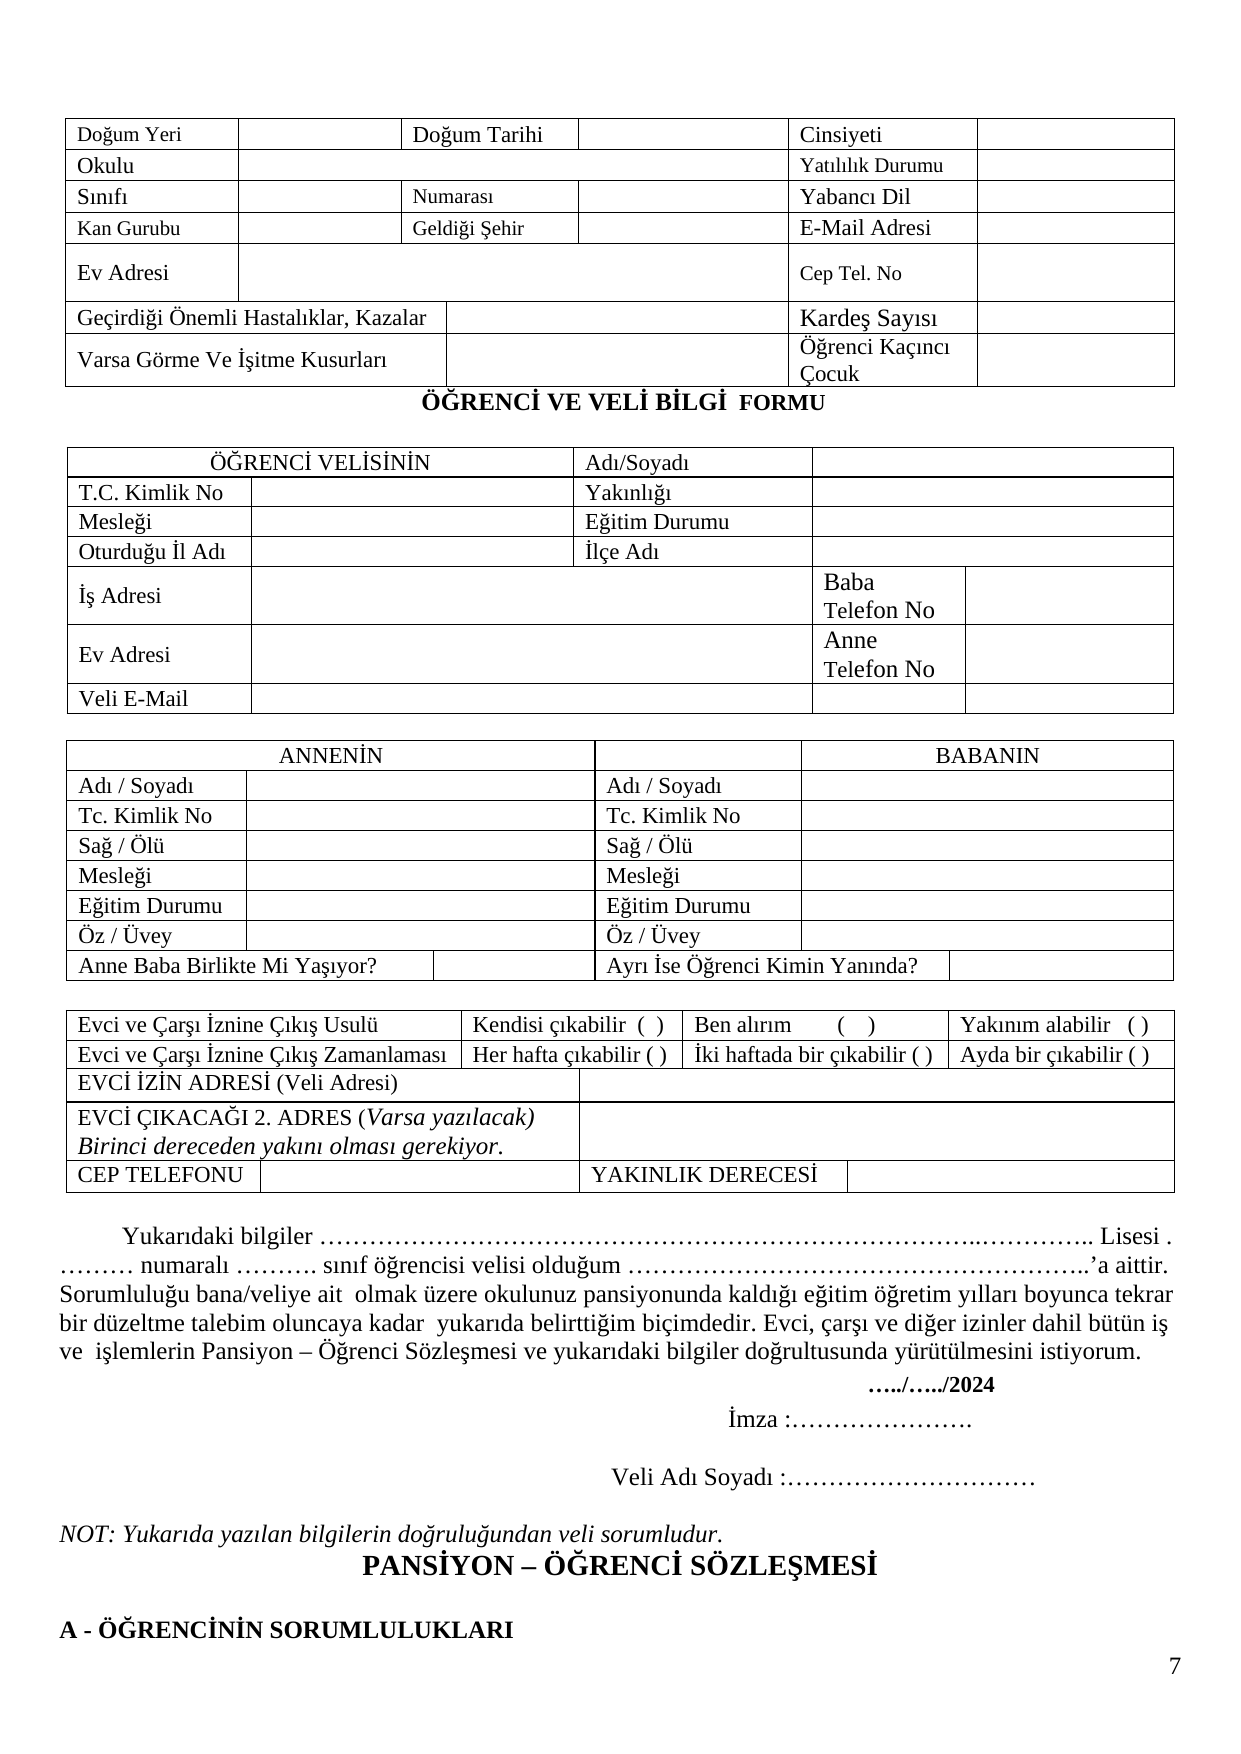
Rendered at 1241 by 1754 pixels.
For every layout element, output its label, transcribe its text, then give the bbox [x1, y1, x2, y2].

table_cell Adı / Soyadı [596, 771, 801, 800]
table_cell [239, 150, 788, 180]
table_cell Sınıfı [66, 181, 238, 212]
table_cell Numarası [402, 181, 578, 212]
table_cell Okulu [66, 150, 238, 180]
table_cell [978, 181, 1174, 212]
table_cell Eğitim Durumu [596, 891, 801, 920]
table_cell Mesleği [596, 861, 801, 890]
table_cell EVCİ ÇIKACAĞI 2. ADRES (Varsa yazılacak) Birinci dereceden yakını olması gerekiyor. [67, 1103, 579, 1160]
table_cell [580, 1069, 1174, 1101]
table_cell [802, 861, 1173, 890]
table_cell [813, 684, 965, 713]
table_cell Eğitim Durumu [67, 891, 246, 920]
table_cell [239, 181, 401, 212]
table_cell Cep Tel. No [789, 244, 977, 301]
table_cell [247, 861, 594, 890]
table_cell Ev Adresi [68, 625, 251, 683]
table_cell [802, 891, 1173, 920]
table_cell Adı / Soyadı [67, 771, 246, 800]
table_cell [247, 801, 594, 830]
table_cell İş Adresi [68, 567, 251, 624]
table_cell [261, 1161, 579, 1192]
table_cell Öz / Üvey [596, 921, 801, 950]
table_cell [247, 921, 594, 950]
table_cell [978, 119, 1174, 149]
table_cell Anne Telefon No [813, 625, 965, 683]
table_cell Evci ve Çarşı İznine Çıkış Zamanlaması [67, 1041, 461, 1068]
table_header Kendisi çıkabilir ( ) [462, 1011, 682, 1040]
table_cell Kardeş Sayısı [789, 302, 977, 332]
table_cell [579, 181, 788, 212]
table_cell [239, 119, 401, 149]
table_cell [966, 625, 1173, 683]
table_cell Geldiği Şehir [402, 213, 578, 243]
table_cell [813, 478, 1173, 506]
table_cell İlçe Adı [574, 537, 812, 566]
text PANSİYON – ÖĞRENCİ SÖZLEŞMESİ [59, 1548, 1181, 1581]
table_cell Tc. Kimlik No [596, 801, 801, 830]
table_cell Her hafta çıkabilir ( ) [462, 1041, 682, 1068]
list Veli Adı Soyadı :………………………… [134, 1462, 1181, 1490]
table_cell Varsa Görme Ve İşitme Kusurları [66, 334, 446, 386]
table_cell [252, 567, 812, 624]
table_cell Sağ / Ölü [596, 831, 801, 860]
table_cell [247, 891, 594, 920]
table_cell [239, 244, 788, 301]
table_cell Ayrı İse Öğrenci Kimin Yanında? [596, 951, 949, 980]
table_cell Sağ / Ölü [67, 831, 246, 860]
table_cell [802, 921, 1173, 950]
table_cell [802, 801, 1173, 830]
table_cell YAKINLIK DERECESİ [580, 1161, 847, 1192]
table_cell Kan Gurubu [66, 213, 238, 243]
table_cell [813, 537, 1173, 566]
text NOT: Yukarıda yazılan bilgilerin doğruluğundan veli sorumludur. [59, 1519, 1181, 1548]
table_cell Yatılılık Durumu [789, 150, 977, 180]
table_cell Cinsiyeti [789, 119, 977, 149]
table_header [813, 448, 1173, 476]
table_cell Ev Adresi [66, 244, 238, 301]
table_cell [580, 1103, 1174, 1160]
table_cell İki haftada bir çıkabilir ( ) [683, 1041, 948, 1068]
table_cell Öz / Üvey [67, 921, 246, 950]
table_cell [978, 150, 1174, 180]
table_cell [978, 244, 1174, 301]
table_cell CEP TELEFONU [67, 1161, 260, 1192]
table_header BABANIN [802, 741, 1173, 770]
table_cell Öğrenci Kaçıncı Çocuk [789, 334, 977, 386]
table_cell [813, 507, 1173, 536]
text A - ÖĞRENCİNİN SORUMLULUKLARI [59, 1615, 1181, 1644]
table_cell [579, 119, 788, 149]
table_cell Oturduğu İl Adı [68, 537, 251, 566]
table_cell [247, 831, 594, 860]
table_cell [950, 951, 1173, 980]
list …../…../2024 [134, 1371, 1181, 1398]
table_header Adı/Soyadı [574, 448, 812, 476]
table_cell [966, 567, 1173, 624]
table_cell Yakınlığı [574, 478, 812, 506]
table_cell EVCİ İZİN ADRESİ (Veli Adresi) [67, 1069, 579, 1101]
table_cell [434, 951, 594, 980]
table_cell Mesleği [68, 507, 251, 536]
text Yukarıdaki bilgiler ……………………………………………………………………..………….. Lisesi .……… numaralı ………. sınıf öğrencisi velisi olduğum ………………………………………………..’a aittir. Sorumluluğu bana/veliye ait olmak üzere okulunuz pansiyonunda kaldığı eğitim öğretim yılları boyunca tekrar bir düzeltme talebim oluncaya kadar yukarıda belirttiğim biçimdedir. Evci, çarşı ve diğer izinler dahil bütün iş ve işlemlerin Pansiyon – Öğrenci Sözleşmesi ve yukarıdaki bilgiler doğrultusunda yürütülmesini istiyorum. [59, 1221, 1181, 1365]
table_cell [579, 213, 788, 243]
table_cell [978, 334, 1174, 386]
table_header Yakınım alabilir ( ) [949, 1011, 1174, 1040]
table_cell [978, 213, 1174, 243]
table_cell Veli E-Mail [68, 684, 251, 713]
table_header Ben alırım ( ) [683, 1011, 948, 1040]
table_cell Tc. Kimlik No [67, 801, 246, 830]
table_cell Mesleği [67, 861, 246, 890]
table_cell [447, 302, 788, 332]
list İmza :…………………. [134, 1404, 1181, 1433]
table_cell E-Mail Adresi [789, 213, 977, 243]
table_cell [239, 213, 401, 243]
table_cell Baba Telefon No [813, 567, 965, 624]
table_cell [252, 537, 573, 566]
table_cell [978, 302, 1174, 332]
table_cell Doğum Tarihi [402, 119, 578, 149]
table_cell [252, 684, 812, 713]
text ÖĞRENCİ VE VELİ BİLGİ FORMU [59, 387, 1181, 416]
table_cell Anne Baba Birlikte Mi Yaşıyor? [67, 951, 433, 980]
table_cell Yabancı Dil [789, 181, 977, 212]
table_header [596, 741, 801, 770]
table_cell [802, 771, 1173, 800]
table_header Evci ve Çarşı İznine Çıkış Usulü [67, 1011, 461, 1040]
table_cell Ayda bir çıkabilir ( ) [949, 1041, 1174, 1068]
table_header ÖĞRENCİ VELİSİNİN [68, 448, 573, 476]
table_cell Doğum Yeri [66, 119, 238, 149]
table_header ANNENİN [67, 741, 594, 770]
table_cell [447, 334, 788, 386]
table_cell [252, 478, 573, 506]
table_cell Eğitim Durumu [574, 507, 812, 536]
table_cell [252, 507, 573, 536]
table_cell Geçirdiği Önemli Hastalıklar, Kazalar [66, 302, 446, 332]
table_cell [252, 625, 812, 683]
table_cell [966, 684, 1173, 713]
table_cell [802, 831, 1173, 860]
table_cell T.C. Kimlik No [68, 478, 251, 506]
table_cell [247, 771, 594, 800]
table_cell [848, 1161, 1174, 1192]
